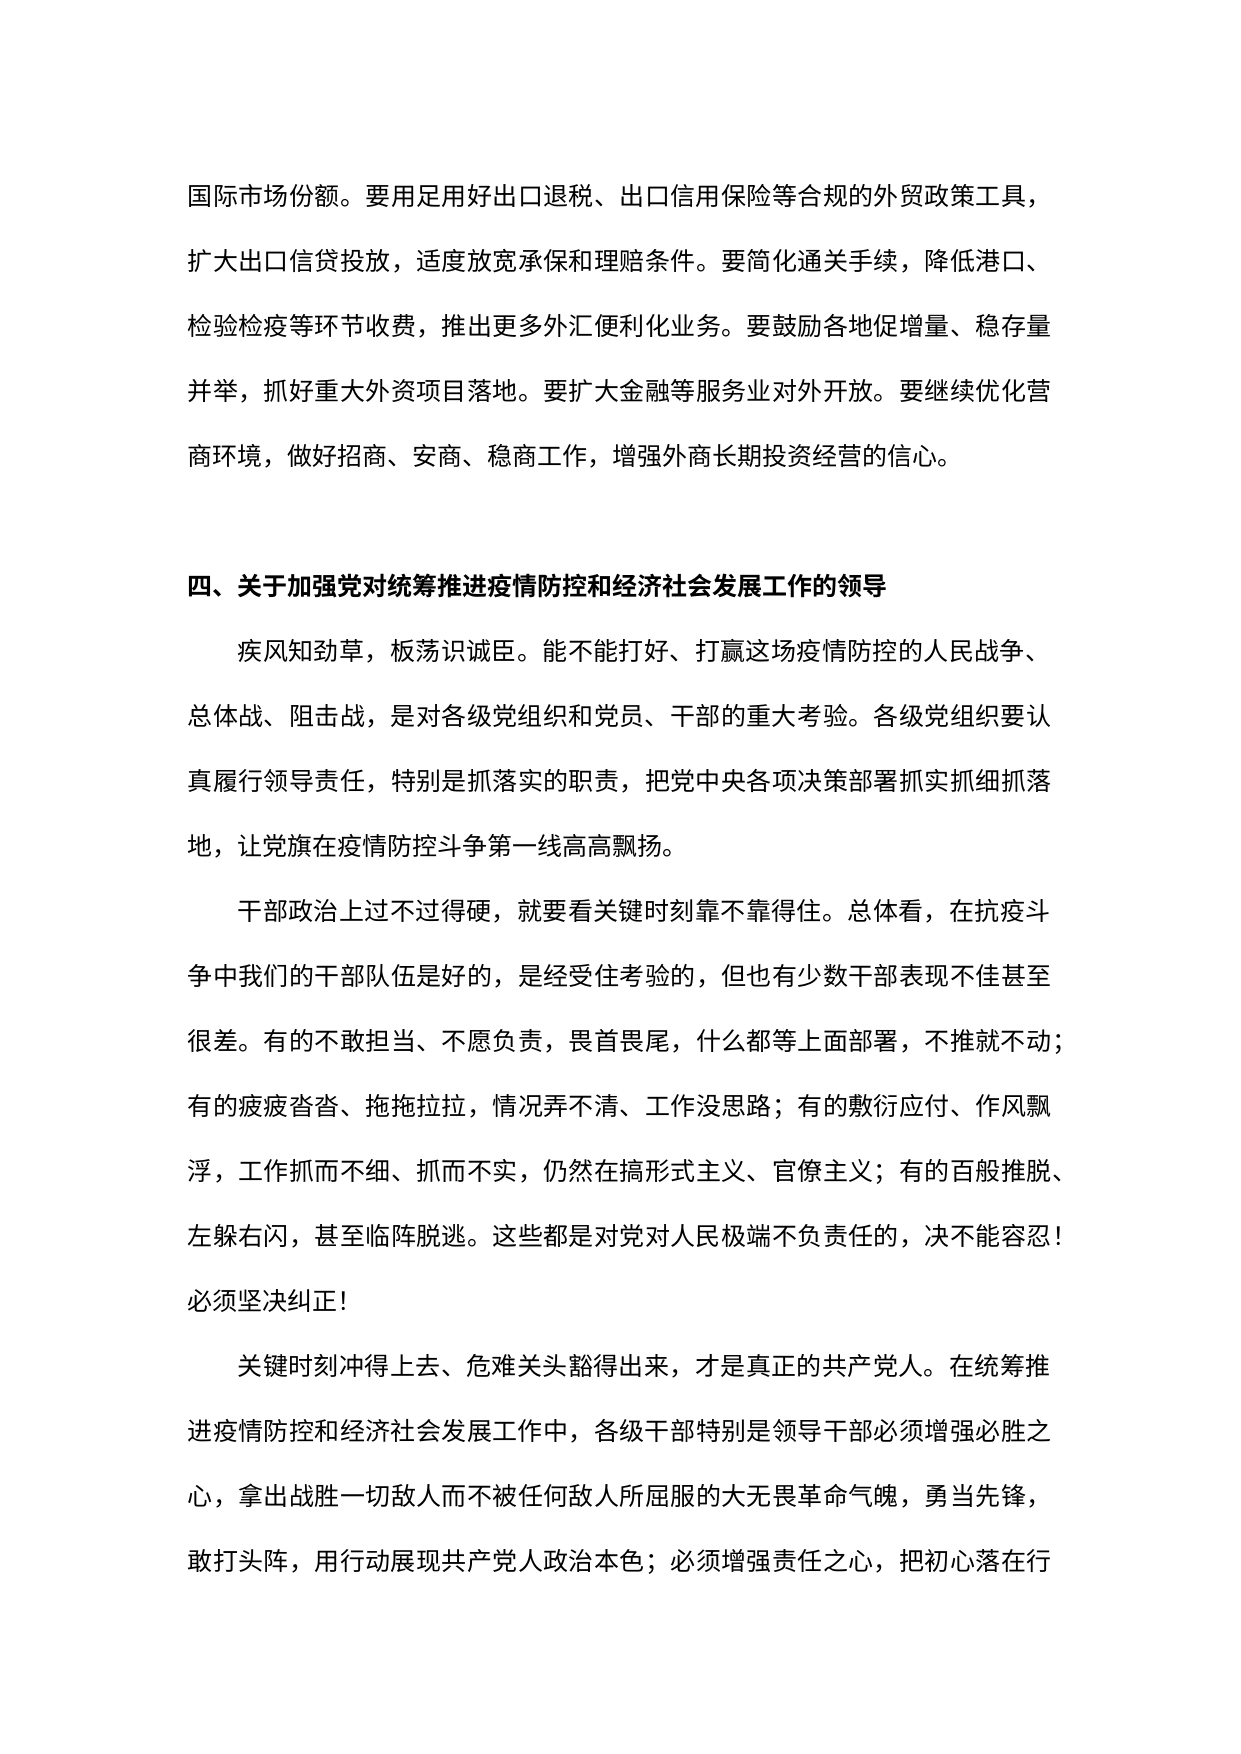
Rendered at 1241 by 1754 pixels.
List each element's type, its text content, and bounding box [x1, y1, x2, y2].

text 疾风知劲草，板荡识诚臣。能不能打好、打赢这场疫情防控的人民战争、总体战、阻击战，是对各级党组织和党员、干部的重大考验。各级党组织要认真履行领导责任，特别是抓落实的职责，把党中央各项决策部署抓实抓细抓落地，让党旗在疫情防控斗争第一线高高飘扬。 [187, 617, 1053, 877]
text 四、关于加强党对统筹推进疫情防控和经济社会发展工作的领导 [187, 552, 1053, 617]
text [187, 1332, 1053, 1592]
text 干部政治上过不过得硬，就要看关键时刻靠不靠得住。总体看，在抗疫斗争中我们的干部队伍是好的，是经受住考验的，但也有少数干部表现不佳甚至很差。有的不敢担当、不愿负责，畏首畏尾，什么都等上面部署，不推就不动；有的疲疲沓沓、拖拖拉拉，情况弄不清、工作没思路；有的敷衍应付、作风飘浮，工作抓而不细、抓而不实，仍然在搞形式主义、官僚主义；有的百般推脱、左躲右闪，甚至临阵脱逃。这些都是对党对人民极端不负责任的，决不能容忍！必须坚决纠正！ [187, 877, 1053, 1332]
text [187, 162, 1053, 487]
